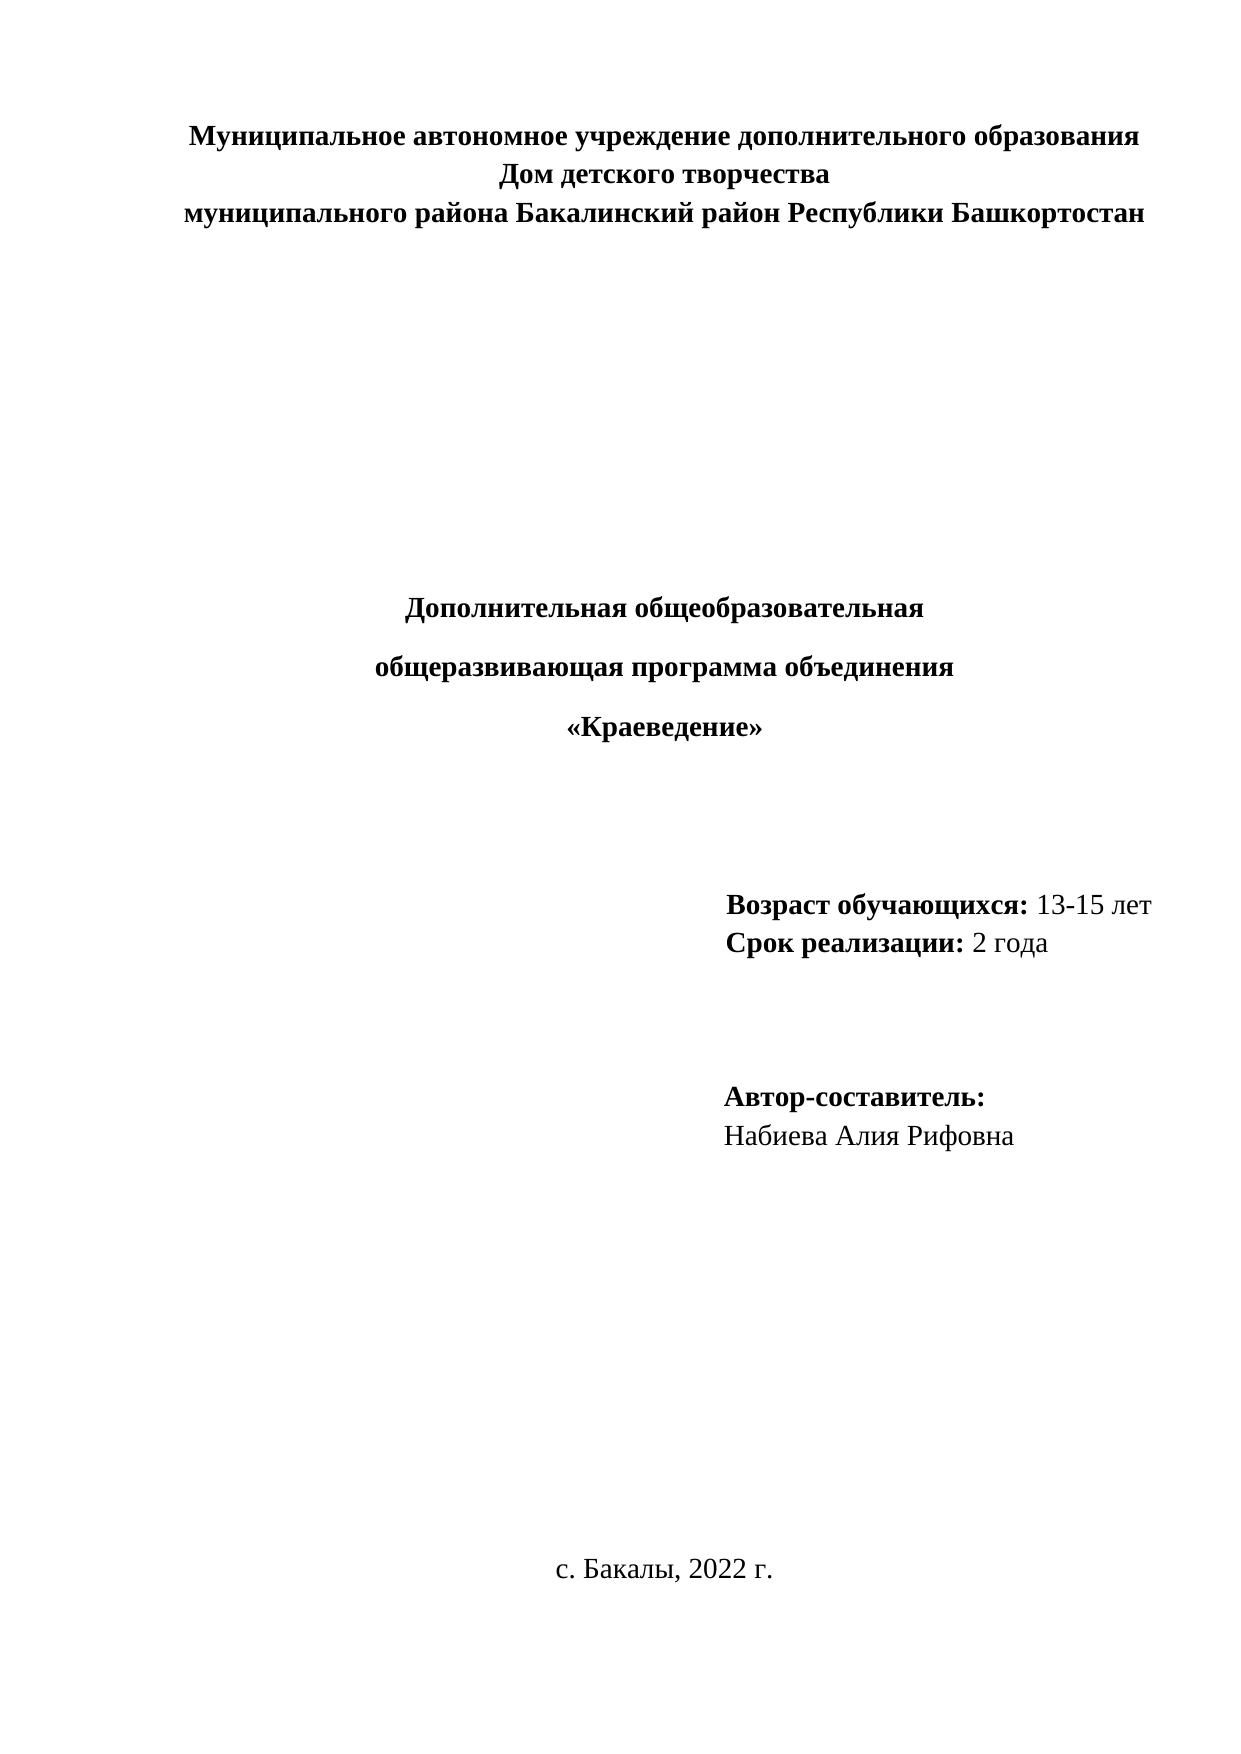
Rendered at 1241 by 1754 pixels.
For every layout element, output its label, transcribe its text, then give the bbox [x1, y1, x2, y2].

text общеразвивающая программа объединения [177, 649, 1152, 683]
text Автор-составитель: [177, 1079, 1152, 1113]
text «Краеведение» [177, 709, 1152, 742]
text с. Бакалы, 2022 г. [177, 1551, 1152, 1585]
text Набиева Алия Рифовна [177, 1118, 1152, 1152]
text Срок реализации: 2 года [177, 925, 1152, 959]
text Муниципальное автономное учреждение дополнительного образования Дом детского творчества [177, 118, 1152, 190]
text Дополнительная общеобразовательная [177, 590, 1152, 623]
text Возраст обучающихся: 13-15 лет [177, 887, 1152, 920]
text муниципального района Бакалинский район Республики Башкортостан [177, 195, 1152, 229]
